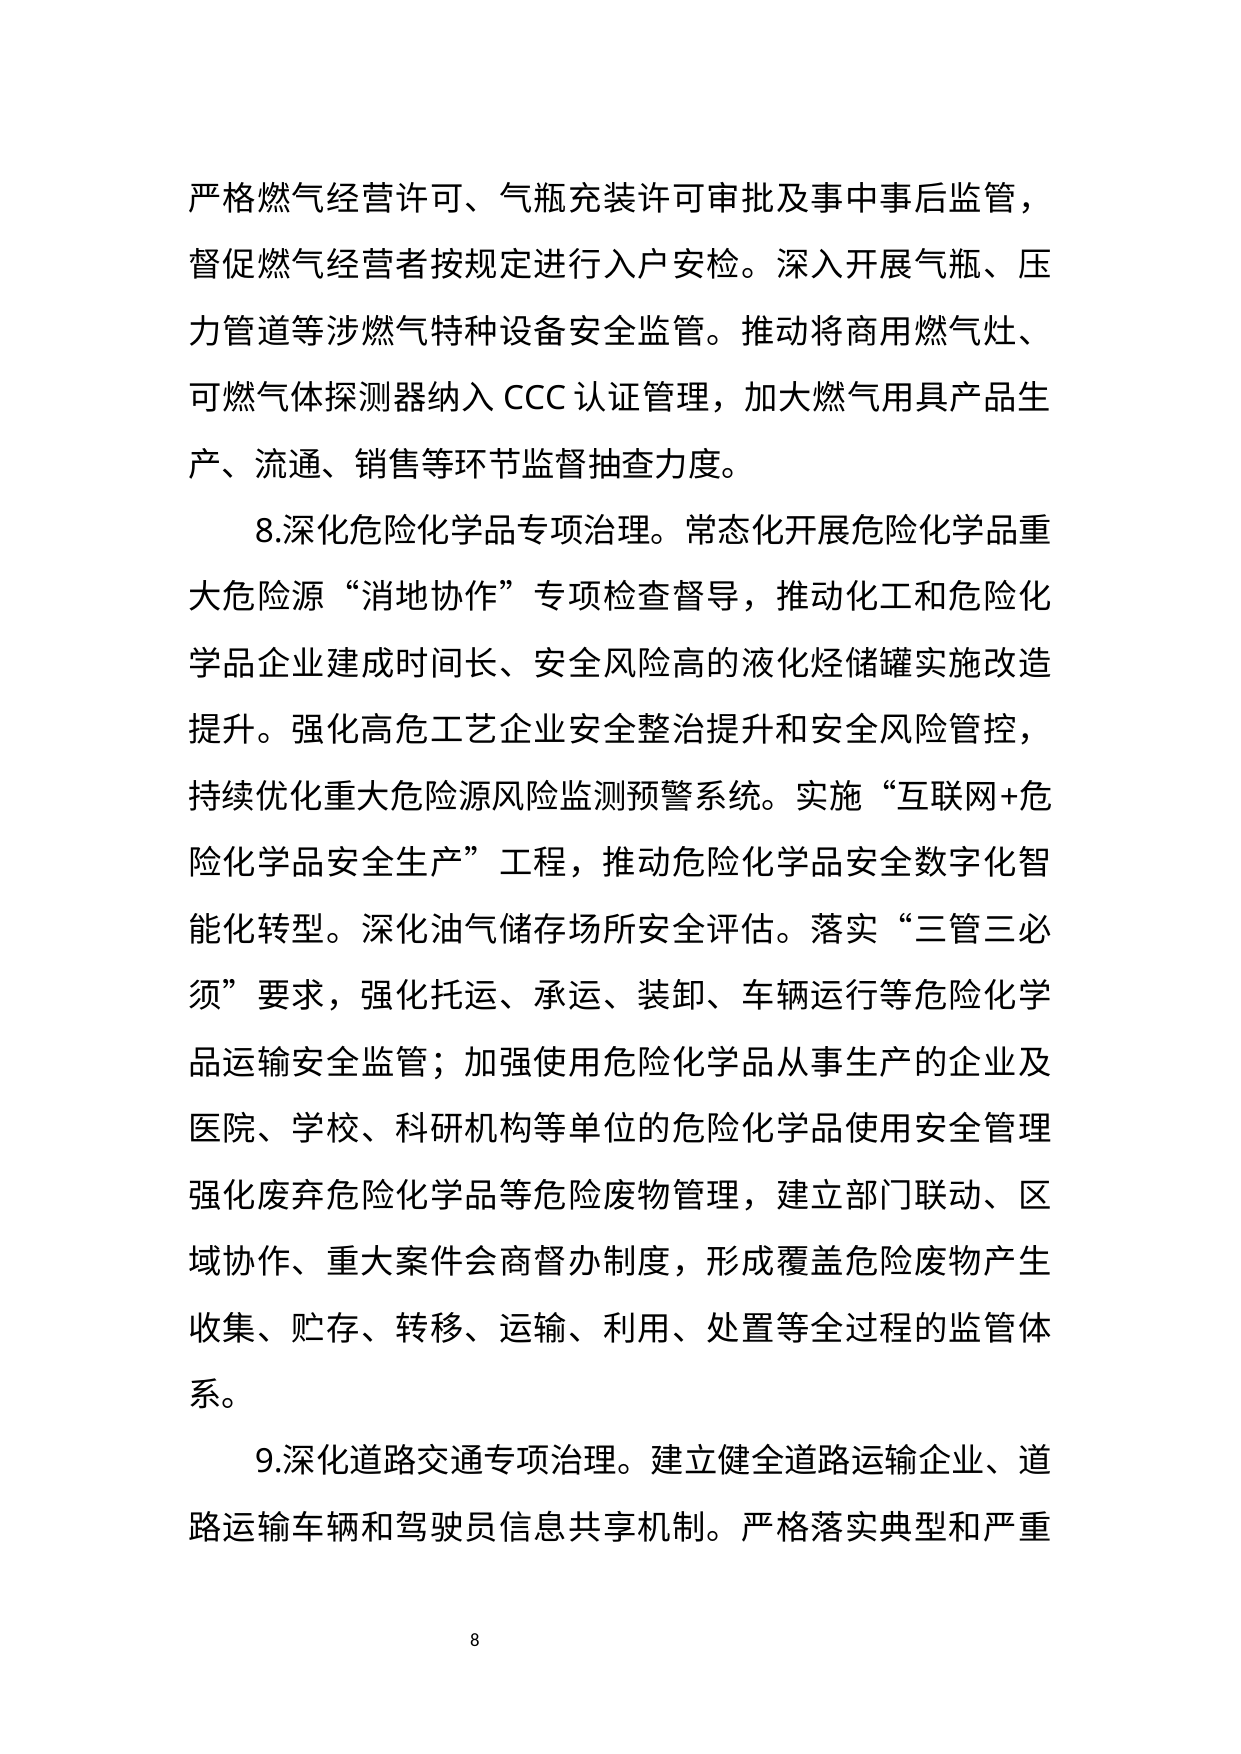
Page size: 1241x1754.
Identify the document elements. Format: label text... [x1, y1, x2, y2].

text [188, 1425, 1052, 1558]
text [188, 162, 1052, 495]
text 8.深化危险化学品专项治理。常态化开展危险化学品重大危险源“消地协作”专项检查督导，推动化工和危险化学品企业建成时间长、安全风险高的液化烃储罐实施改造提升。强化高危工艺企业安全整治提升和安全风险管控，持续优化重大危险源风险监测预警系统。实施“互联网+危险化学品安全生产”工程，推动危险化学品安全数字化智能化转型。深化油气储存场所安全评估。落实“三管三必须”要求，强化托运、承运、装卸、车辆运行等危险化学品运输安全监管；加强使用危险化学品从事生产的企业及医院、学校、科研机构等单位的危险化学品使用安全管理；强化废弃危险化学品等危险废物管理，建立部门联动、区域协作、重大案件会商督办制度，形成覆盖危险废物产生、收集、贮存、转移、运输、利用、处置等全过程的监管体系。 [188, 495, 1052, 1425]
